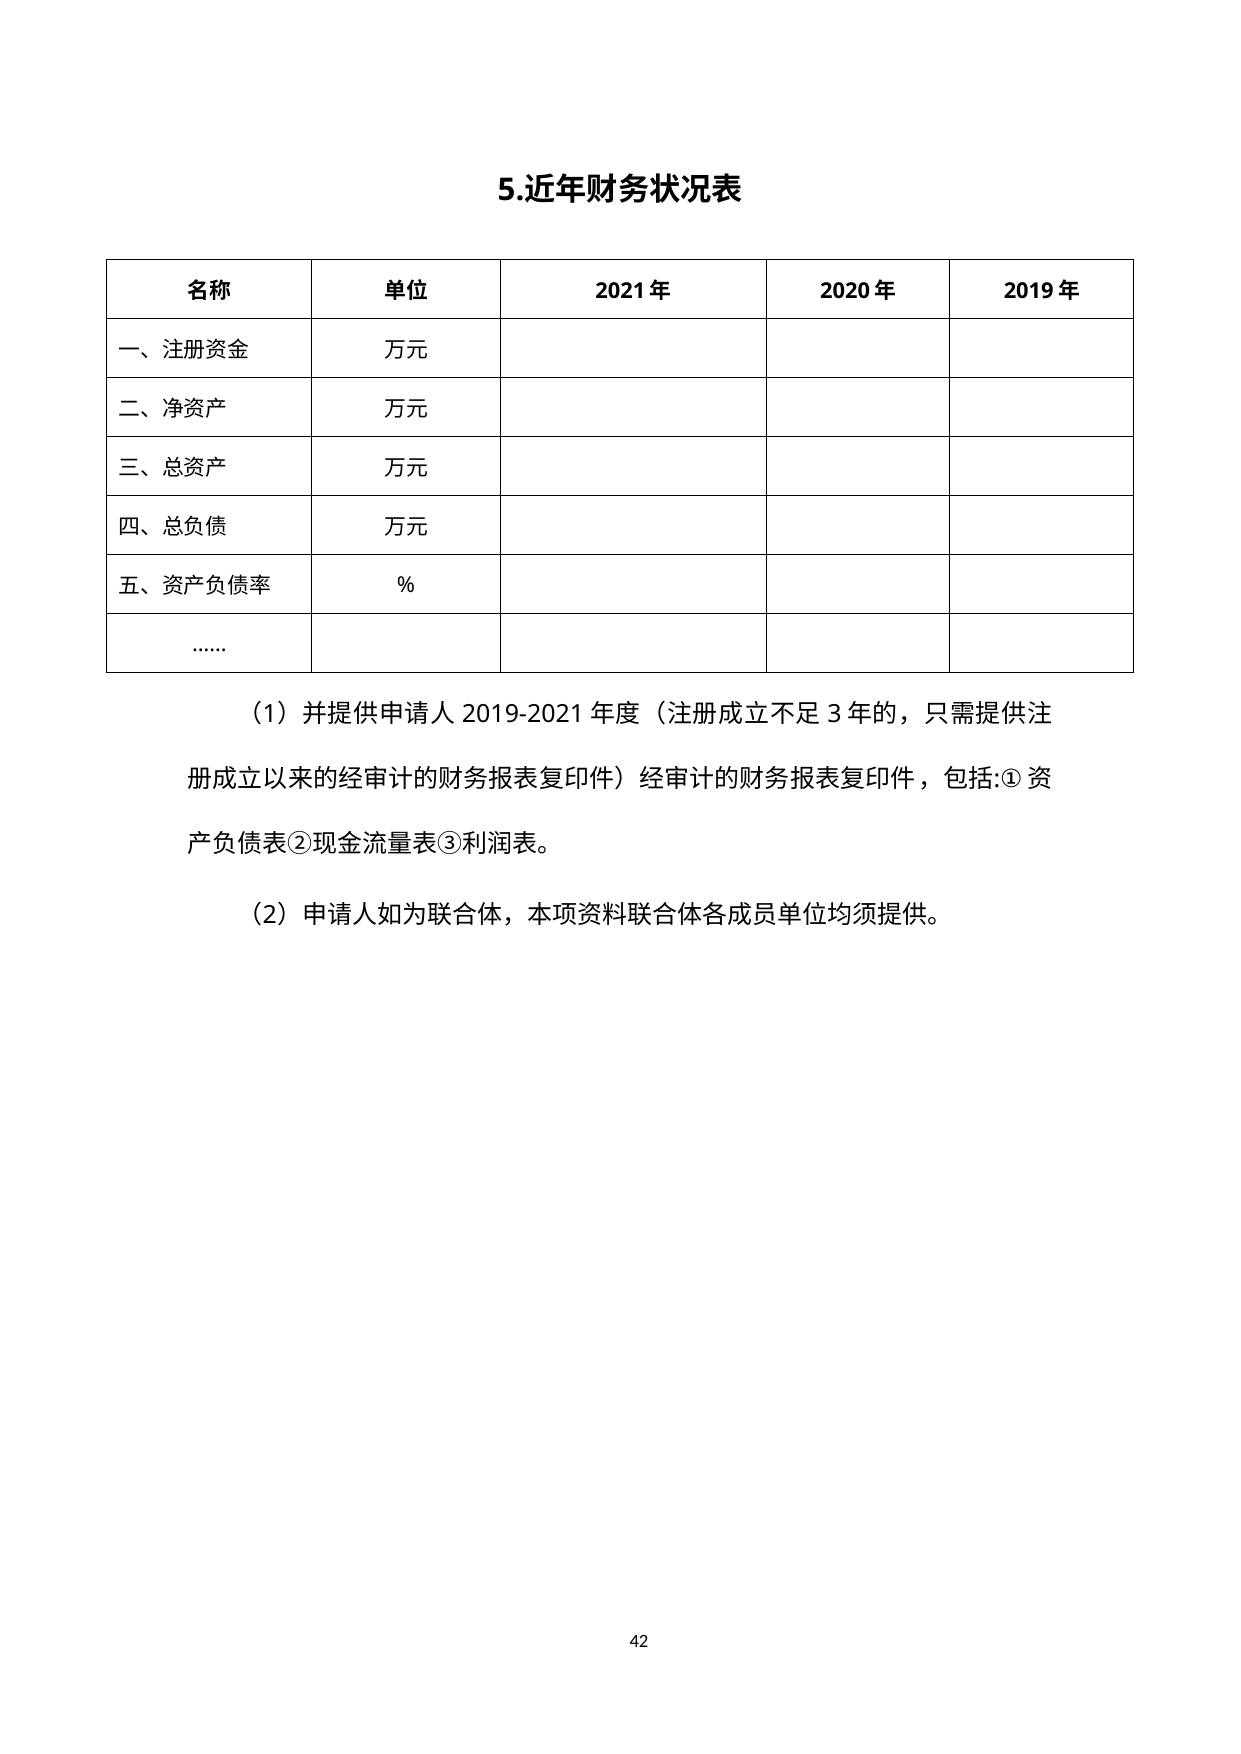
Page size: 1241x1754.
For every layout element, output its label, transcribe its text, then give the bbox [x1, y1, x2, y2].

table_cell [950, 555, 1133, 613]
table_cell …… [107, 614, 311, 672]
table_cell 五、资产负债率 [107, 555, 311, 613]
table_cell [767, 496, 949, 554]
table_cell [501, 614, 766, 672]
table_header 2020年 [767, 260, 949, 318]
table_cell [501, 319, 766, 377]
table_header 名称 [107, 260, 311, 318]
table_header 2019年 [950, 260, 1133, 318]
table_header 2021年 [501, 260, 766, 318]
table_cell 万元 [312, 319, 500, 377]
table_cell 万元 [312, 378, 500, 436]
table_header 单位 [312, 260, 500, 318]
table_cell % [312, 555, 500, 613]
table_cell [501, 555, 766, 613]
table_cell 万元 [312, 437, 500, 495]
text （2）申请人如为联合体，本项资料联合体各成员单位均须提供。 [187, 881, 1053, 946]
table_cell [312, 614, 500, 672]
table_cell 四、总负债 [107, 496, 311, 554]
table_cell [767, 614, 949, 672]
table_cell [767, 319, 949, 377]
table_cell 三、总资产 [107, 437, 311, 495]
table_cell [950, 378, 1133, 436]
table_cell 万元 [312, 496, 500, 554]
table_cell 一、注册资金 [107, 319, 311, 377]
table_cell [501, 378, 766, 436]
table_cell [501, 437, 766, 495]
table_cell [501, 496, 766, 554]
table_cell [767, 378, 949, 436]
table_cell [950, 614, 1133, 672]
list 并提供申请人2019-2021年度（注册成立不足3年的，只需提供注册成立以来的经审计的财务报表复印件）经审计的财务报表复印件，包括:①资产负债表②现金流量表③利润表。 [187, 679, 1053, 874]
table_cell [767, 437, 949, 495]
text 5.近年财务状况表 [187, 155, 1053, 220]
table_cell [950, 319, 1133, 377]
table_cell [950, 496, 1133, 554]
table_cell [950, 437, 1133, 495]
table_cell [767, 555, 949, 613]
table_cell 二、净资产 [107, 378, 311, 436]
